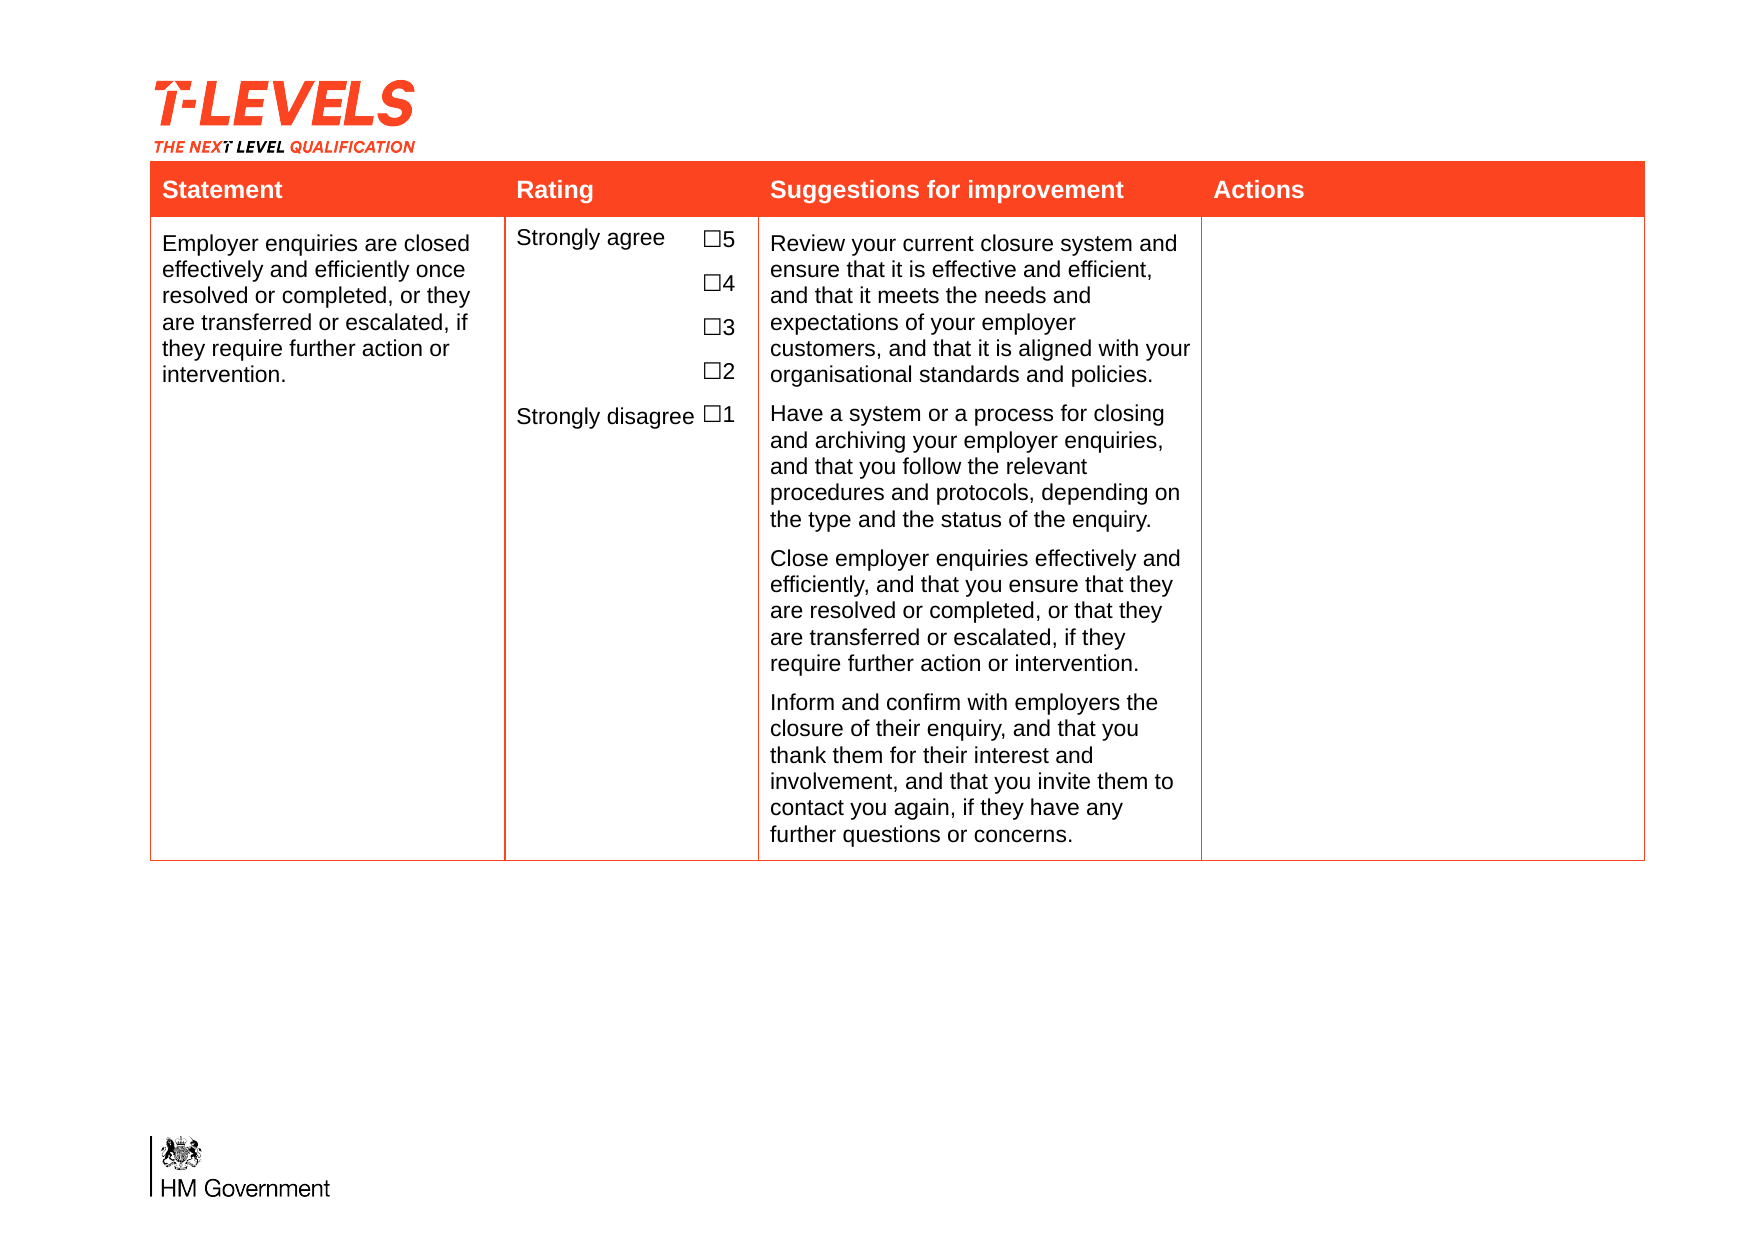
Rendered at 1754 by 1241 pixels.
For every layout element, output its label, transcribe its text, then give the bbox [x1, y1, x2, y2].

table_header Statement [151, 163, 504, 216]
table_header Suggestions for improvement [759, 163, 1201, 216]
table_cell Review your current closure system and ensure that it is effective and efficient, and that it meets the needs and expectations of your employer customers, and that it is aligned with your organisational standards and policies. Have a system or a process for closing and archiving your employer enquiries, and that you follow the relevant procedures and protocols, depending on the type and the status of the enquiry. Close employer enquiries effectively and efficiently, and that you ensure that they are resolved or completed, or that they are transferred or escalated, if they require further action or intervention. Inform and confirm with employers the closure of their enquiry, and that you thank them for their interest and involvement, and that you invite them to contact you again, if they have any further questions or concerns. [759, 217, 1201, 859]
picture [150, 73, 420, 161]
table_cell Employer enquiries are closed effectively and efficiently once resolved or completed, or they are transferred or escalated, if they require further action or intervention. [151, 217, 504, 859]
picture [150, 1136, 330, 1197]
table_header Rating [506, 163, 758, 216]
table_cell [1202, 217, 1644, 859]
table_header Actions [1202, 163, 1644, 216]
table_cell [506, 217, 758, 859]
